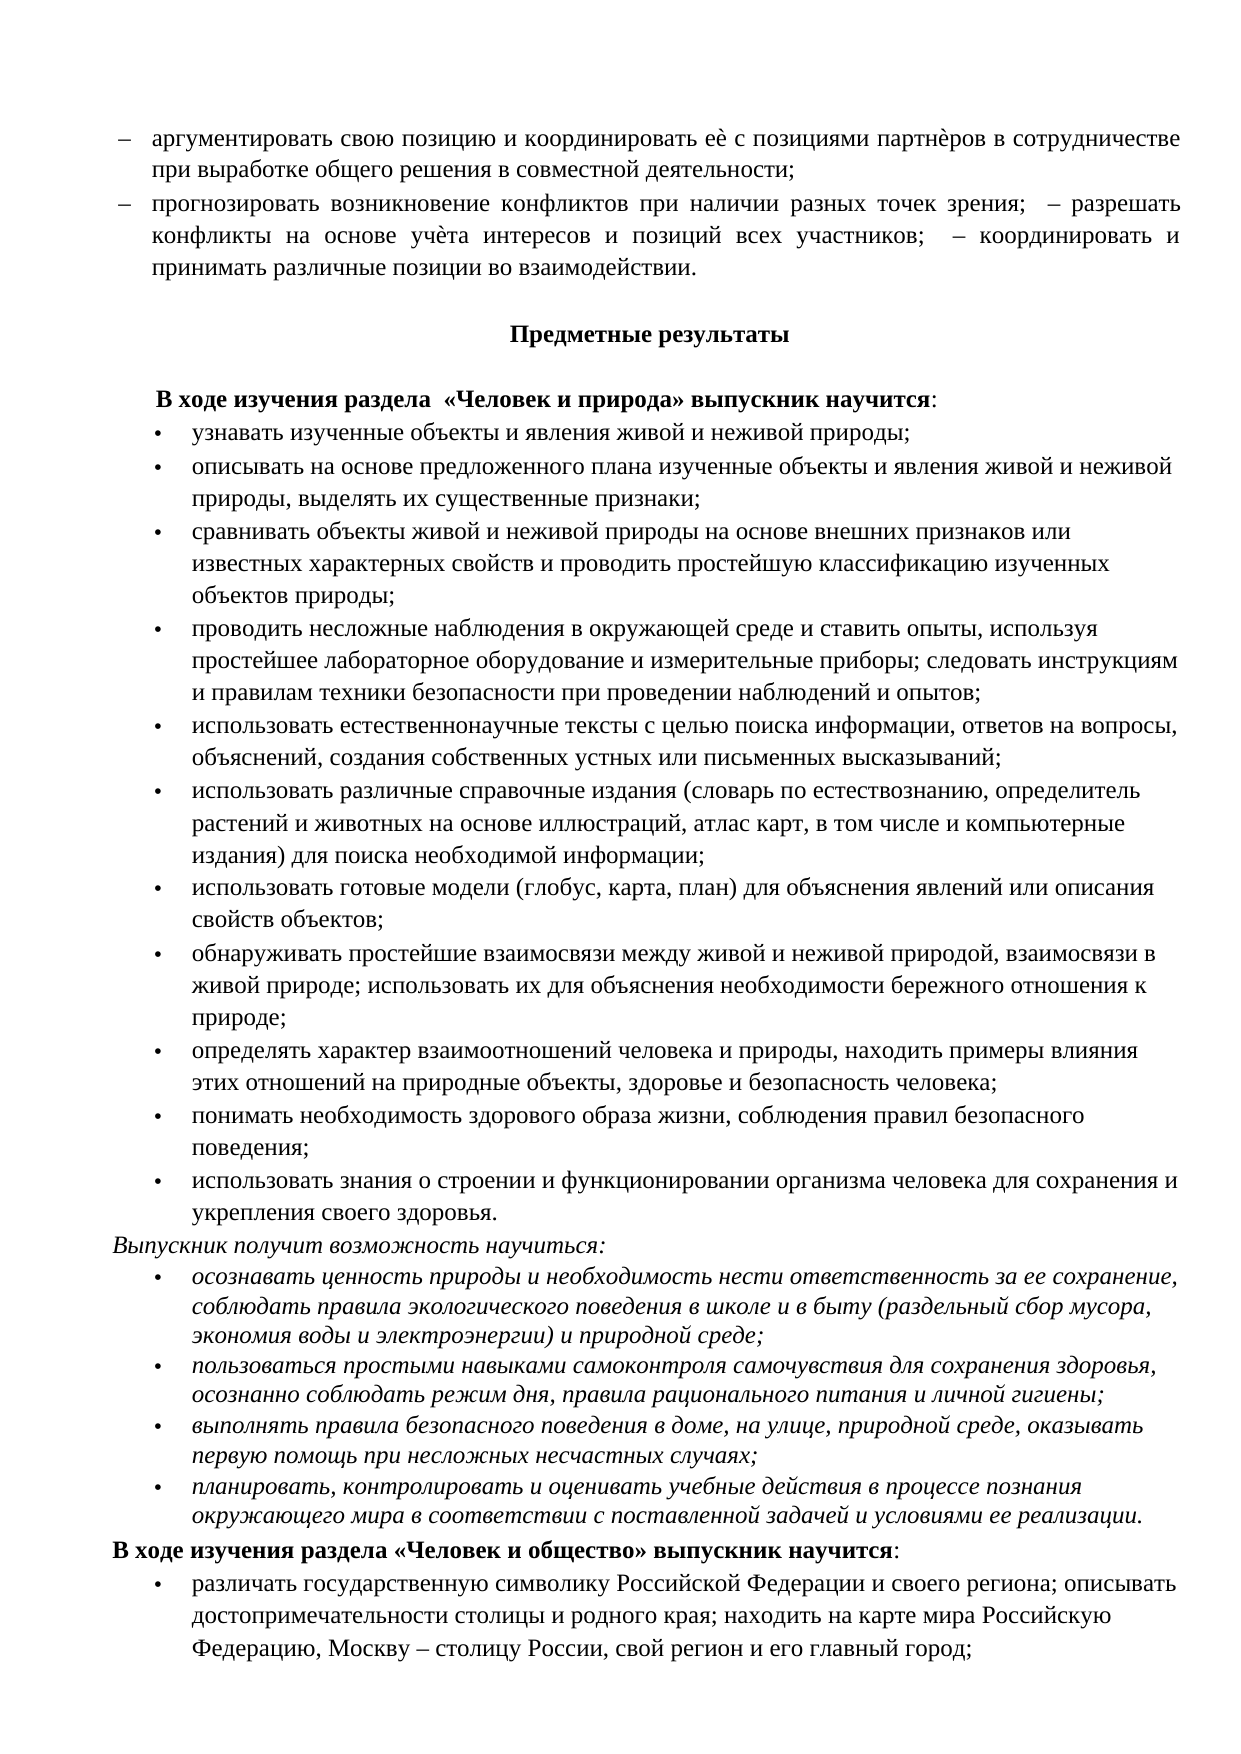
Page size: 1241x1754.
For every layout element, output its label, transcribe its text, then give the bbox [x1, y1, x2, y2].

list использовать различные справочные издания (словарь по естествознанию, определитель растений и животных на основе иллюстраций, атлас карт, в том числе и компьютерные издания) для поиска необходимой информации; [154, 775, 1181, 868]
list планировать, контролировать и оценивать учебные действия в процессе познания окружающего мира в соответствии с поставленной задачей и условиями ее реализации. [154, 1471, 1181, 1529]
list использовать естественнонаучные тексты с целью поиска информации, ответов на вопросы, объяснений, создания собственных устных или письменных высказываний; [154, 710, 1181, 771]
list использовать знания о строении и функционировании организма человека для сохранения и укрепления своего здоровья. [154, 1165, 1181, 1226]
list сравнивать объекты живой и неживой природы на основе внешних признаков или известных характерных свойств и проводить простейшую классификацию изученных объектов природы; [154, 516, 1181, 609]
list пользоваться простыми навыками самоконтроля самочувствия для сохранения здоровья, осознанно соблюдать режим дня, правила рационального питания и личной гигиены; [154, 1351, 1181, 1408]
text В ходе изучения раздела «Человек и природа» выпускник научится: [156, 384, 1133, 413]
text В ходе изучения раздела «Человек и общество» выпускник научится: [112, 1535, 1133, 1564]
list осознавать ценность природы и необходимость нести ответственность за ее сохранение, соблюдать правила экологического поведения в школе и в быту (раздельный сбор мусора, экономия воды и электроэнергии) и природной среде; [154, 1261, 1181, 1349]
list понимать необходимость здорового образа жизни, соблюдения правил безопасного поведения; [154, 1100, 1181, 1161]
list проводить несложные наблюдения в окружающей среде и ставить опыты, используя простейшее лабораторное оборудование и измерительные приборы; следовать инструкциям и правилам техники безопасности при проведении наблюдений и опытов; [154, 613, 1181, 706]
list узнавать изученные объекты и явления живой и неживой природы; [154, 417, 1181, 446]
list выполнять правила безопасного поведения в доме, на улице, природной среде, оказывать первую помощь при несложных несчастных случаях; [154, 1410, 1181, 1469]
subtitle Предметные результаты [188, 319, 1111, 348]
list определять характер взаимоотношений человека и природы, находить примеры влияния этих отношений на природные объекты, здоровье и безопасность человека; [154, 1035, 1181, 1095]
list прогнозировать возникновение конфликтов при наличии разных точек зрения; – разрешать конфликты на основе учѐта интересов и позиций всех участников; – координировать и принимать различные позиции во взаимодействии. [118, 188, 1181, 281]
list различать государственную символику Российской Федерации и своего региона; описывать достопримечательности столицы и родного края; находить на карте мира Российскую Федерацию, Москву – столицу России, свой регион и его главный город; [154, 1568, 1181, 1662]
list аргументировать свою позицию и координировать еѐ с позициями партнѐров в сотрудничестве при выработке общего решения в совместной деятельности; [118, 123, 1181, 183]
list описывать на основе предложенного плана изученные объекты и явления живой и неживой природы, выделять их существенные признаки; [154, 451, 1181, 511]
text Выпускник получит возможность научиться: [112, 1230, 1181, 1259]
list использовать готовые модели (глобус, карта, план) для объяснения явлений или описания свойств объектов; [154, 872, 1181, 933]
list обнаруживать простейшие взаимосвязи между живой и неживой природой, взаимосвязи в живой природе; использовать их для объяснения необходимости бережного отношения к природе; [154, 938, 1181, 1031]
